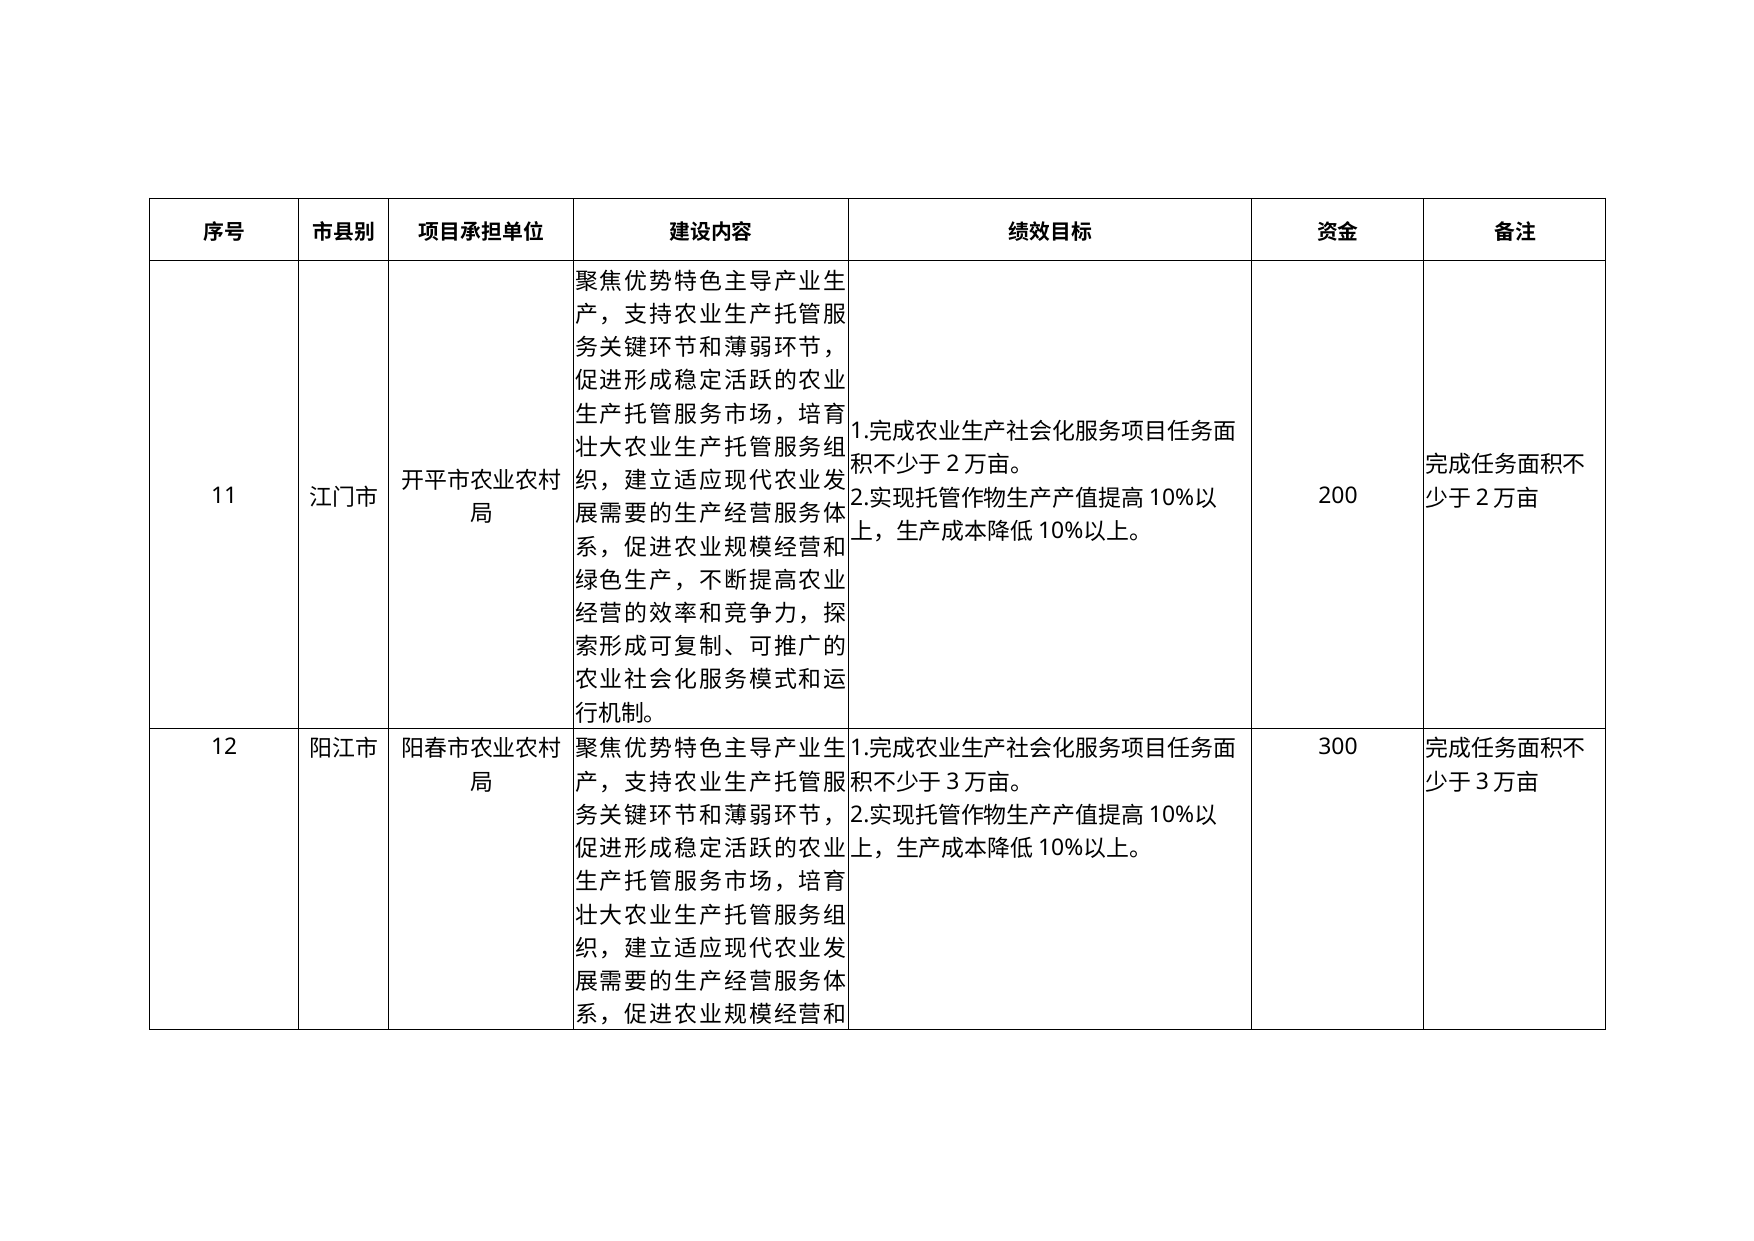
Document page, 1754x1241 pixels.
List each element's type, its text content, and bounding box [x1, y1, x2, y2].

table_header 序号 [150, 199, 298, 260]
table_cell 阳江市 [299, 729, 388, 1029]
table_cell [574, 261, 848, 728]
table_header 市县别 [299, 199, 388, 260]
table_cell 江门市 [299, 261, 388, 728]
table_header 绩效目标 [849, 199, 1251, 260]
table_header 项目承担单位 [389, 199, 573, 260]
table_cell 200 [1252, 261, 1423, 728]
table_cell 12 [150, 729, 298, 1029]
table_cell 11 [150, 261, 298, 728]
table_cell 阳春市农业农村局 [389, 729, 573, 1029]
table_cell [849, 729, 1251, 1029]
table_cell 开平市农业农村局 [389, 261, 573, 728]
table_header 备注 [1424, 199, 1605, 260]
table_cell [574, 729, 848, 1029]
table_header 建设内容 [574, 199, 848, 260]
table_cell 完成任务面积不少于2万亩 [1424, 261, 1605, 728]
table_cell 完成任务面积不少于3万亩 [1424, 729, 1605, 1029]
table_cell 1.完成农业生产社会化服务项目任务面积不少于2万亩。 2.实现托管作物生产产值提高10%以上，生产成本降低10%以上。 [849, 261, 1251, 728]
table_cell 300 [1252, 729, 1423, 1029]
table_header 资金 [1252, 199, 1423, 260]
